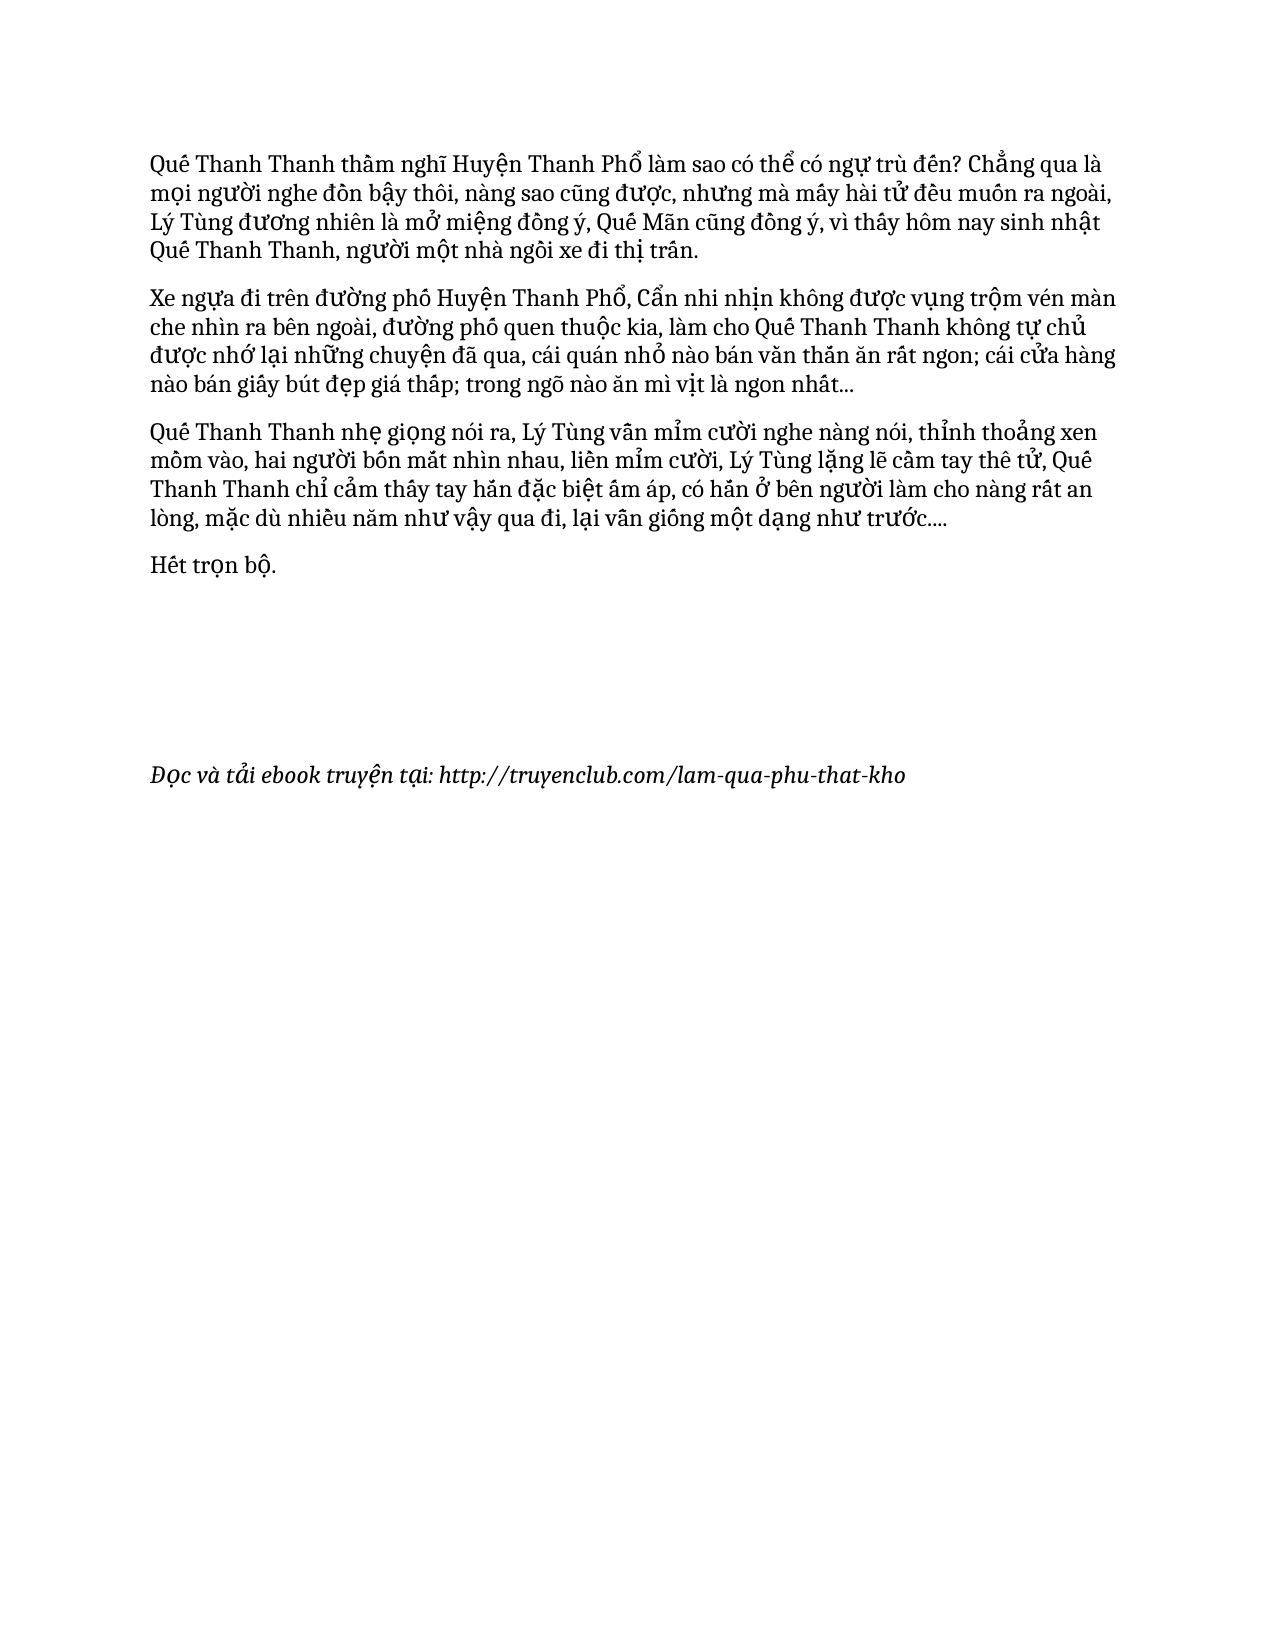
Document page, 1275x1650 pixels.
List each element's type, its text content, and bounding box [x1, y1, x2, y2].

text Quế Thanh Thanh thầm nghĩ Huyện Thanh Phổ làm sao có thể có ngự trù đến? Chẳng qua là mọi người nghe đồn bậy thôi, nàng sao cũng được, nhưng mà mấy hài tử đều muốn ra ngoài, Lý Tùng đương nhiên là mở miệng đồng ý, Quế Mãn cũng đồng ý, vì thấy hôm nay sinh nhật Quế Thanh Thanh, người một nhà ngồi xe đi thị trấn. [150, 150, 1125, 265]
text Quế Thanh Thanh nhẹ giọng nói ra, Lý Tùng vẫn mỉm cười nghe nàng nói, thỉnh thoảng xen mồm vào, hai người bốn mắt nhìn nhau, liền mỉm cười, Lý Tùng lặng lẽ cầm tay thê tử, Quế Thanh Thanh chỉ cảm thấy tay hắn đặc biệt ấm áp, có hắn ở bên người làm cho nàng rất an lòng, mặc dù nhiều năm như vậy qua đi, lại vẫn giống một dạng như trước.... [150, 417, 1125, 532]
text Đọc và tải ebook truyện tại: http://truyenclub.com/lam-qua-phu-that-kho [150, 761, 1125, 790]
text Xe ngựa đi trên đường phố Huyện Thanh Phổ, Cẩn nhi nhịn không được vụng trộm vén màn che nhìn ra bên ngoài, đường phố quen thuộc kia, làm cho Quế Thanh Thanh không tự chủ được nhớ lại những chuyện đã qua, cái quán nhỏ nào bán vằn thắn ăn rất ngon; cái cửa hàng nào bán giấy bút đẹp giá thấp; trong ngõ nào ăn mì vịt là ngon nhất... [150, 284, 1125, 399]
text Hết trọn bộ. [150, 551, 1125, 637]
